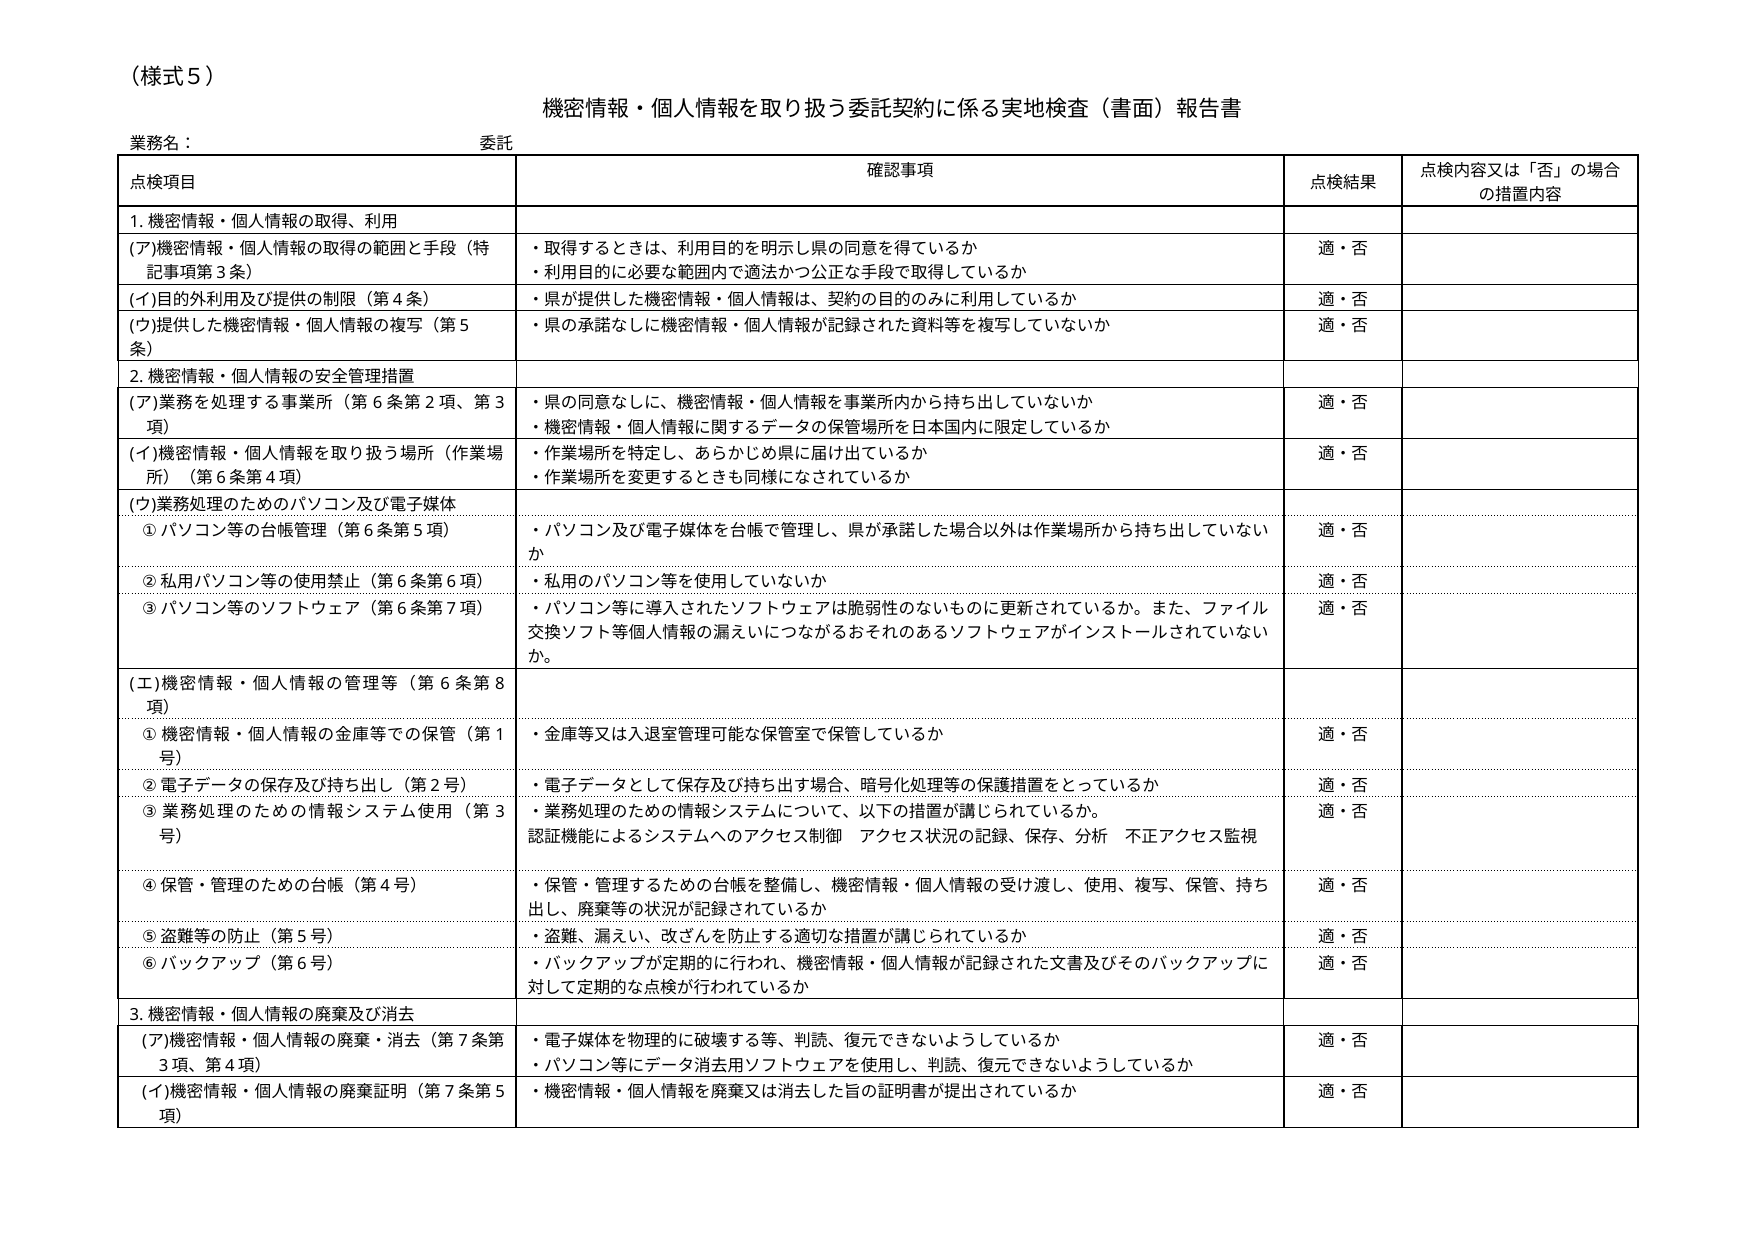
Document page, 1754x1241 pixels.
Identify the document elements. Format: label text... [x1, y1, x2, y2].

table_cell ・作業場所を特定し、あらかじめ県に届け出ているか ・作業場所を変更するときも同様になされているか [517, 439, 1283, 488]
table_cell [1403, 947, 1637, 998]
table_cell [1403, 311, 1637, 360]
table_cell [1403, 439, 1637, 488]
table_cell ・金庫等又は入退室管理可能な保管室で保管しているか [517, 718, 1283, 769]
table_cell [517, 669, 1283, 718]
table_cell 適・否 [1285, 921, 1401, 947]
table_cell 点検結果 [1285, 156, 1401, 205]
table_cell ⑤盗難等の防止（第5号） [119, 921, 515, 947]
table_cell ①パソコン等の台帳管理（第6条第5項） [119, 515, 515, 566]
table_cell ③パソコン等のソフトウェア（第6条第7項） [119, 593, 515, 667]
table_cell [1403, 1077, 1637, 1127]
table_cell ⑥バックアップ（第6号） [119, 947, 515, 998]
table_cell (ウ)提供した機密情報・個人情報の複写（第5条） [119, 311, 515, 360]
table_cell [1403, 361, 1638, 387]
table_cell ・電子データとして保存及び持ち出す場合、暗号化処理等の保護措置をとっているか [517, 769, 1283, 796]
table_cell ・電子媒体を物理的に破壊する等、判読、復元できないようしているか ・パソコン等にデータ消去用ソフトウェアを使用し、判読、復元できないようしているか [517, 1026, 1283, 1076]
table_cell ・県の同意なしに、機密情報・個人情報を事業所内から持ち出していないか ・機密情報・個人情報に関するデータの保管場所を日本国内に限定しているか [517, 388, 1283, 438]
table_cell 適・否 [1285, 388, 1401, 438]
table_cell ・パソコン及び電子媒体を台帳で管理し、県が承諾した場合以外は作業場所から持ち出していないか [517, 515, 1283, 566]
table_cell [1284, 361, 1402, 387]
table_cell 適・否 [1285, 439, 1401, 488]
table_cell 確認事項 [517, 156, 1283, 205]
table_cell ・業務処理のための情報システムについて、以下の措置が講じられているか。 認証機能によるシステムへのアクセス制御 アクセス状況の記録、保存、分析 不正アクセス監視 [517, 796, 1283, 870]
table_cell [1403, 796, 1637, 870]
table_cell [517, 207, 1283, 233]
table_cell (イ)機密情報・個人情報の廃棄証明（第7条第5項） [119, 1077, 515, 1127]
table_cell ・取得するときは、利用目的を明示し県の同意を得ているか ・利用目的に必要な範囲内で適法かつ公正な手段で取得しているか [517, 234, 1283, 284]
table_cell [1403, 388, 1637, 438]
table_cell 2. 機密情報・個人情報の安全管理措置 [119, 361, 516, 387]
table_cell ・パソコン等に導入されたソフトウェアは脆弱性のないものに更新されているか。また、ファイル交換ソフト等個人情報の漏えいにつながるおそれのあるソフトウェアがインストールされていないか。 [517, 593, 1283, 667]
table_cell (ア)業務を処理する事業所（第6条第2項、第3項） [119, 388, 515, 438]
table_cell [517, 361, 1283, 387]
table_cell [1403, 234, 1637, 284]
table_cell 点検内容又は「否」の場合の措置内容 [1403, 156, 1637, 205]
table_cell ・県が提供した機密情報・個人情報は、契約の目的のみに利用しているか [517, 285, 1283, 310]
table_cell ・機密情報・個人情報を廃棄又は消去した旨の証明書が提出されているか [517, 1077, 1283, 1127]
table_cell [1403, 207, 1637, 233]
table_cell [1403, 515, 1637, 566]
table_cell [1403, 1026, 1637, 1076]
table_cell ・県の承諾なしに機密情報・個人情報が記録された資料等を複写していないか [517, 311, 1283, 360]
table_cell 適・否 [1285, 566, 1401, 592]
table_cell 適・否 [1285, 1077, 1401, 1127]
table_cell 適・否 [1285, 1026, 1401, 1076]
table_cell 点検項目 [119, 156, 515, 205]
table_cell ①機密情報・個人情報の金庫等での保管（第1号） [119, 718, 515, 769]
table_cell [1403, 490, 1637, 515]
table_cell [1403, 593, 1637, 667]
table_cell [1403, 669, 1637, 718]
table_cell (イ)目的外利用及び提供の制限（第4条） [119, 285, 515, 310]
table_cell ・私用のパソコン等を使用していないか [517, 566, 1283, 592]
table_cell ・バックアップが定期的に行われ、機密情報・個人情報が記録された文書及びそのバックアップに対して定期的な点検が行われているか [517, 947, 1283, 998]
table_cell 適・否 [1285, 593, 1401, 667]
table_cell 適・否 [1285, 796, 1401, 870]
table_cell [1285, 490, 1401, 515]
table_cell [1403, 285, 1637, 310]
table_cell 適・否 [1285, 234, 1401, 284]
table_cell (イ)機密情報・個人情報を取り扱う場所（作業場所）（第6条第4項） [119, 439, 515, 488]
table_cell (ア)機密情報・個人情報の取得の範囲と手段（特記事項第3条） [119, 234, 515, 284]
table_cell [1403, 718, 1637, 769]
table_cell ②電子データの保存及び持ち出し（第2号） [119, 769, 515, 796]
table_cell ③業務処理のための情報システム使用（第3号） [119, 796, 515, 870]
table_cell (ウ)業務処理のためのパソコン及び電子媒体 [119, 490, 515, 515]
table_cell [1403, 566, 1637, 592]
table_cell [1403, 999, 1638, 1025]
table_cell 適・否 [1285, 515, 1401, 566]
table_cell [517, 999, 1283, 1025]
table_header 業務名： 委託 [118, 128, 1638, 154]
table_cell (エ)機密情報・個人情報の管理等（第6条第8項） [119, 669, 515, 718]
table_cell [1403, 921, 1637, 947]
table_cell (ア)機密情報・個人情報の廃棄・消去（第7条第3項、第4項） [119, 1026, 515, 1076]
table_cell [1285, 207, 1401, 233]
table_cell [517, 490, 1283, 515]
table_cell 適・否 [1285, 947, 1401, 998]
table_cell 1. 機密情報・個人情報の取得、利用 [119, 207, 515, 233]
table_cell 適・否 [1285, 769, 1401, 796]
table_cell [1284, 999, 1402, 1025]
table_cell 適・否 [1285, 718, 1401, 769]
table_cell ・保管・管理するための台帳を整備し、機密情報・個人情報の受け渡し、使用、複写、保管、持ち出し、廃棄等の状況が記録されているか [517, 870, 1283, 921]
table_cell ・盗難、漏えい、改ざんを防止する適切な措置が講じられているか [517, 921, 1283, 947]
table_cell ②私用パソコン等の使用禁止（第6条第6項） [119, 566, 515, 592]
table_cell [1403, 769, 1637, 796]
table_cell [1403, 870, 1637, 921]
table_cell 3. 機密情報・個人情報の廃棄及び消去 [119, 999, 516, 1025]
table_cell 適・否 [1285, 285, 1401, 310]
table_cell [1285, 669, 1401, 718]
table_cell ④保管・管理のための台帳（第4号） [119, 870, 515, 921]
table_cell 適・否 [1285, 870, 1401, 921]
table_cell 適・否 [1285, 311, 1401, 360]
